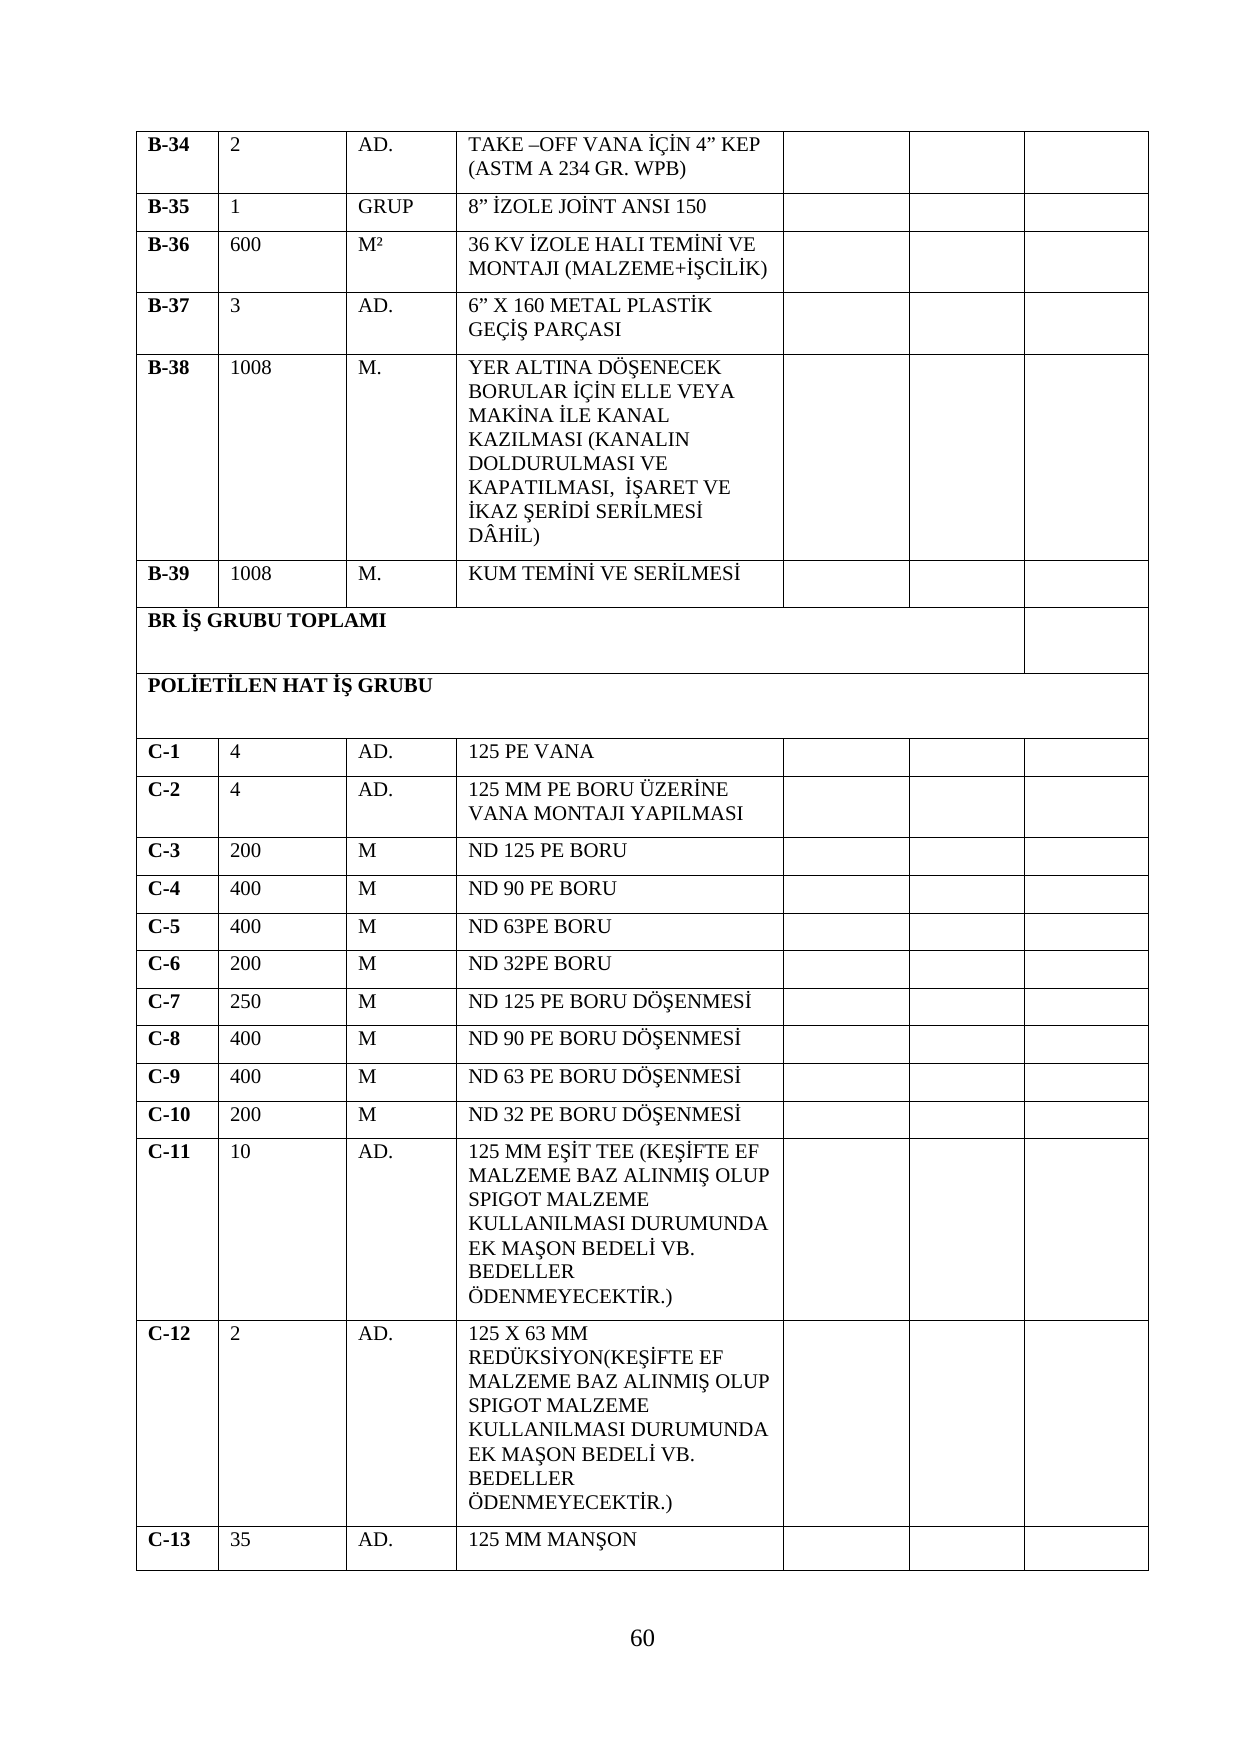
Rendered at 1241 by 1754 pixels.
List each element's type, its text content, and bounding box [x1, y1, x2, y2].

table_cell [1025, 1139, 1148, 1320]
table_cell M [347, 1026, 456, 1063]
table_cell 400 [219, 914, 346, 950]
table_cell [1025, 838, 1148, 875]
table_cell AD. [347, 1527, 456, 1570]
table_cell 600 [219, 232, 346, 292]
table_cell [784, 951, 909, 988]
table_cell B-39 [137, 561, 218, 607]
table_cell B-38 [137, 355, 218, 560]
table_cell [1025, 232, 1148, 292]
table_cell POLİETİLEN HAT İŞ GRUBU [137, 674, 1148, 738]
table_cell [1025, 1026, 1148, 1063]
table_cell 200 [219, 951, 346, 988]
table_cell [1025, 293, 1148, 354]
table_cell [784, 1527, 909, 1570]
table_cell M [347, 914, 456, 950]
table_cell 400 [219, 1064, 346, 1101]
table_cell [910, 132, 1024, 193]
table_cell 200 [219, 1102, 346, 1138]
table_cell 400 [219, 876, 346, 912]
table_cell 10 [219, 1139, 346, 1320]
table_cell ND 32PE BORU [457, 951, 783, 988]
table_cell [1025, 951, 1148, 988]
table_cell [910, 989, 1024, 1025]
table_cell [910, 232, 1024, 292]
table_cell ND 90 PE BORU [457, 876, 783, 912]
table_cell [784, 989, 909, 1025]
table_cell [784, 355, 909, 560]
table_cell B-37 [137, 293, 218, 354]
table_cell 35 [219, 1527, 346, 1570]
table_cell [910, 1321, 1024, 1526]
table_cell 1008 [219, 561, 346, 607]
table_cell ND 63PE BORU [457, 914, 783, 950]
table_cell 2 [219, 1321, 346, 1526]
table_cell M. [347, 355, 456, 560]
table_cell B-35 [137, 194, 218, 231]
table_cell M [347, 989, 456, 1025]
table_cell ND 125 PE BORU [457, 838, 783, 875]
table_cell [910, 1102, 1024, 1138]
table_cell 250 [219, 989, 346, 1025]
table_cell 6” X 160 METAL PLASTİK GEÇİŞ PARÇASI [457, 293, 783, 354]
table_cell [1025, 1527, 1148, 1570]
table_cell YER ALTINA DÖŞENECEK BORULAR İÇİN ELLE VEYA MAKİNA İLE KANAL KAZILMASI (KANALIN DOLDURULMASI VE KAPATILMASI, İŞARET VE İKAZ ŞERİDİ SERİLMESİ DÂHİL) [457, 355, 783, 560]
table_cell [784, 232, 909, 292]
table_cell 1008 [219, 355, 346, 560]
table_cell [910, 739, 1024, 776]
table_cell C-13 [137, 1527, 218, 1570]
table_cell [910, 355, 1024, 560]
table_cell [784, 132, 909, 193]
table_cell B-36 [137, 232, 218, 292]
table_cell [784, 561, 909, 607]
table_cell [910, 1527, 1024, 1570]
table_cell [784, 1064, 909, 1101]
table_cell C-3 [137, 838, 218, 875]
table_cell M. [347, 561, 456, 607]
table_cell [1025, 194, 1148, 231]
table_cell M [347, 876, 456, 912]
table_cell C-7 [137, 989, 218, 1025]
table_cell [1025, 1321, 1148, 1526]
table_cell M [347, 1102, 456, 1138]
table_cell TAKE –OFF VANA İÇİN 4” KEP (ASTM A 234 GR. WPB) [457, 132, 783, 193]
table_cell [910, 914, 1024, 950]
table_cell [910, 561, 1024, 607]
table_cell 200 [219, 838, 346, 875]
table_cell [784, 1139, 909, 1320]
table_cell KUM TEMİNİ VE SERİLMESİ [457, 561, 783, 607]
table_cell [784, 838, 909, 875]
table_cell C-1 [137, 739, 218, 776]
table_cell GRUP [347, 194, 456, 231]
table_cell [1025, 1064, 1148, 1101]
table_cell ND 32 PE BORU DÖŞENMESİ [457, 1102, 783, 1138]
table_cell [1025, 132, 1148, 193]
table_cell M [347, 838, 456, 875]
table_cell M [347, 1064, 456, 1101]
table_cell AD. [347, 132, 456, 193]
table_cell C-9 [137, 1064, 218, 1101]
table_cell [784, 914, 909, 950]
table_cell [910, 1064, 1024, 1101]
table_cell AD. [347, 777, 456, 837]
table_cell [910, 1026, 1024, 1063]
table_cell 400 [219, 1026, 346, 1063]
table_cell [784, 876, 909, 912]
table_cell [910, 293, 1024, 354]
table_cell M² [347, 232, 456, 292]
table_cell [1025, 777, 1148, 837]
table_cell [784, 1321, 909, 1526]
table_cell 2 [219, 132, 346, 193]
table_cell C-10 [137, 1102, 218, 1138]
table_cell 8” İZOLE JOİNT ANSI 150 [457, 194, 783, 231]
table_cell AD. [347, 739, 456, 776]
table_cell [784, 777, 909, 837]
table_cell [784, 1102, 909, 1138]
table_cell 4 [219, 777, 346, 837]
table_cell [784, 739, 909, 776]
table_cell 125 PE VANA [457, 739, 783, 776]
table_cell [1025, 561, 1148, 607]
table_cell C-12 [137, 1321, 218, 1526]
table_cell [910, 1139, 1024, 1320]
table_cell [1025, 739, 1148, 776]
table_cell [1025, 989, 1148, 1025]
table_cell [910, 777, 1024, 837]
table_cell [784, 293, 909, 354]
table_cell [1025, 355, 1148, 560]
table_cell C-6 [137, 951, 218, 988]
table_cell M [347, 951, 456, 988]
table_cell 1 [219, 194, 346, 231]
table_cell [784, 1026, 909, 1063]
table_cell 125 X 63 MM REDÜKSİYON(KEŞİFTE EF MALZEME BAZ ALINMIŞ OLUP SPIGOT MALZEME KULLANILMASI DURUMUNDA EK MAŞON BEDELİ VB. BEDELLER ÖDENMEYECEKTİR.) [457, 1321, 783, 1526]
table_cell BR İŞ GRUBU TOPLAMI [137, 608, 1024, 672]
table_cell [784, 194, 909, 231]
table_cell 3 [219, 293, 346, 354]
table_cell C-11 [137, 1139, 218, 1320]
table_cell [1025, 608, 1148, 672]
table_cell B-34 [137, 132, 218, 193]
table_cell ND 63 PE BORU DÖŞENMESİ [457, 1064, 783, 1101]
table_cell AD. [347, 1139, 456, 1320]
table_cell ND 90 PE BORU DÖŞENMESİ [457, 1026, 783, 1063]
table_cell AD. [347, 1321, 456, 1526]
table_cell C-8 [137, 1026, 218, 1063]
table_cell 125 MM PE BORU ÜZERİNE VANA MONTAJI YAPILMASI [457, 777, 783, 837]
table_cell 4 [219, 739, 346, 776]
table_cell [910, 876, 1024, 912]
table_cell 125 MM EŞİT TEE (KEŞİFTE EF MALZEME BAZ ALINMIŞ OLUP SPIGOT MALZEME KULLANILMASI DURUMUNDA EK MAŞON BEDELİ VB. BEDELLER ÖDENMEYECEKTİR.) [457, 1139, 783, 1320]
table_cell C-5 [137, 914, 218, 950]
table_cell C-4 [137, 876, 218, 912]
table_cell AD. [347, 293, 456, 354]
table_cell [1025, 914, 1148, 950]
table_cell 36 KV İZOLE HALI TEMİNİ VE MONTAJI (MALZEME+İŞCİLİK) [457, 232, 783, 292]
table_cell [910, 951, 1024, 988]
table_cell 125 MM MANŞON [457, 1527, 783, 1570]
table_cell [910, 838, 1024, 875]
table_cell C-2 [137, 777, 218, 837]
table_cell [1025, 876, 1148, 912]
table_cell [1025, 1102, 1148, 1138]
table_cell ND 125 PE BORU DÖŞENMESİ [457, 989, 783, 1025]
table_cell [910, 194, 1024, 231]
